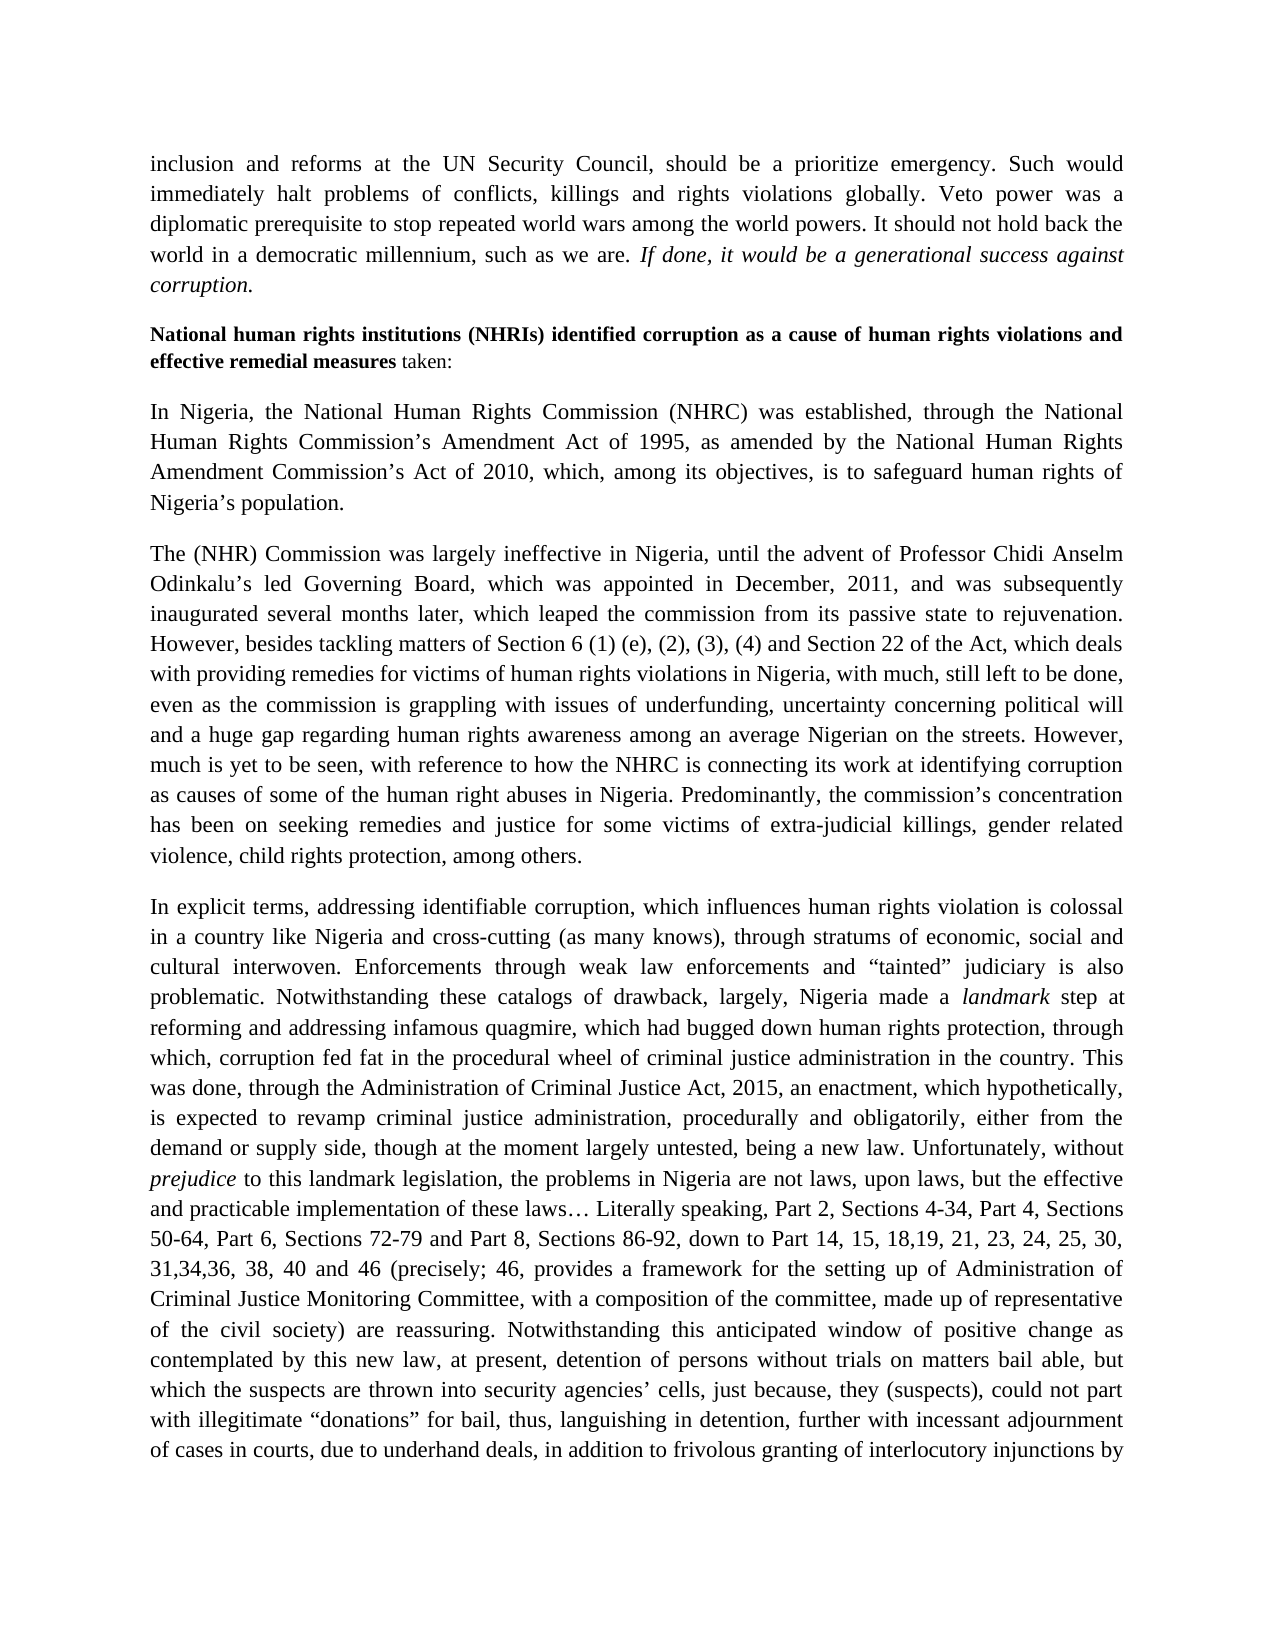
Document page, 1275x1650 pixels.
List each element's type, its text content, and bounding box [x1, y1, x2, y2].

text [150, 893, 1125, 1463]
text In Nigeria, the National Human Rights Commission (NHRC) was established, through the National Human Rights Commission’s Amendment Act of 1995, as amended by the National Human Rights Amendment Commission’s Act of 2010, which, among its objectives, is to safeguard human rights of Nigeria’s population. [150, 398, 1125, 515]
text National human rights institutions (NHRIs) identified corruption as a cause of human rights violations and effective remedial measures taken: [150, 322, 1125, 373]
text The (NHR) Commission was largely ineffective in Nigeria, until the advent of Professor Chidi Anselm Odinkalu’s led Governing Board, which was appointed in December, 2011, and was subsequently inaugurated several months later, which leaped the commission from its passive state to rejuvenation. However, besides tackling matters of Section 6 (1) (e), (2), (3), (4) and Section 22 of the Act, which deals with providing remedies for victims of human rights violations in Nigeria, with much, still left to be done, even as the commission is grappling with issues of underfunding, uncertainty concerning political will and a huge gap regarding human rights awareness among an average Nigerian on the streets. However, much is yet to be seen, with reference to how the NHRC is connecting its work at identifying corruption as causes of some of the human right abuses in Nigeria. Predominantly, the commission’s concentration has been on seeking remedies and justice for some victims of extra-judicial killings, gender related violence, child rights protection, among others. [150, 539, 1125, 868]
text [150, 150, 1125, 297]
